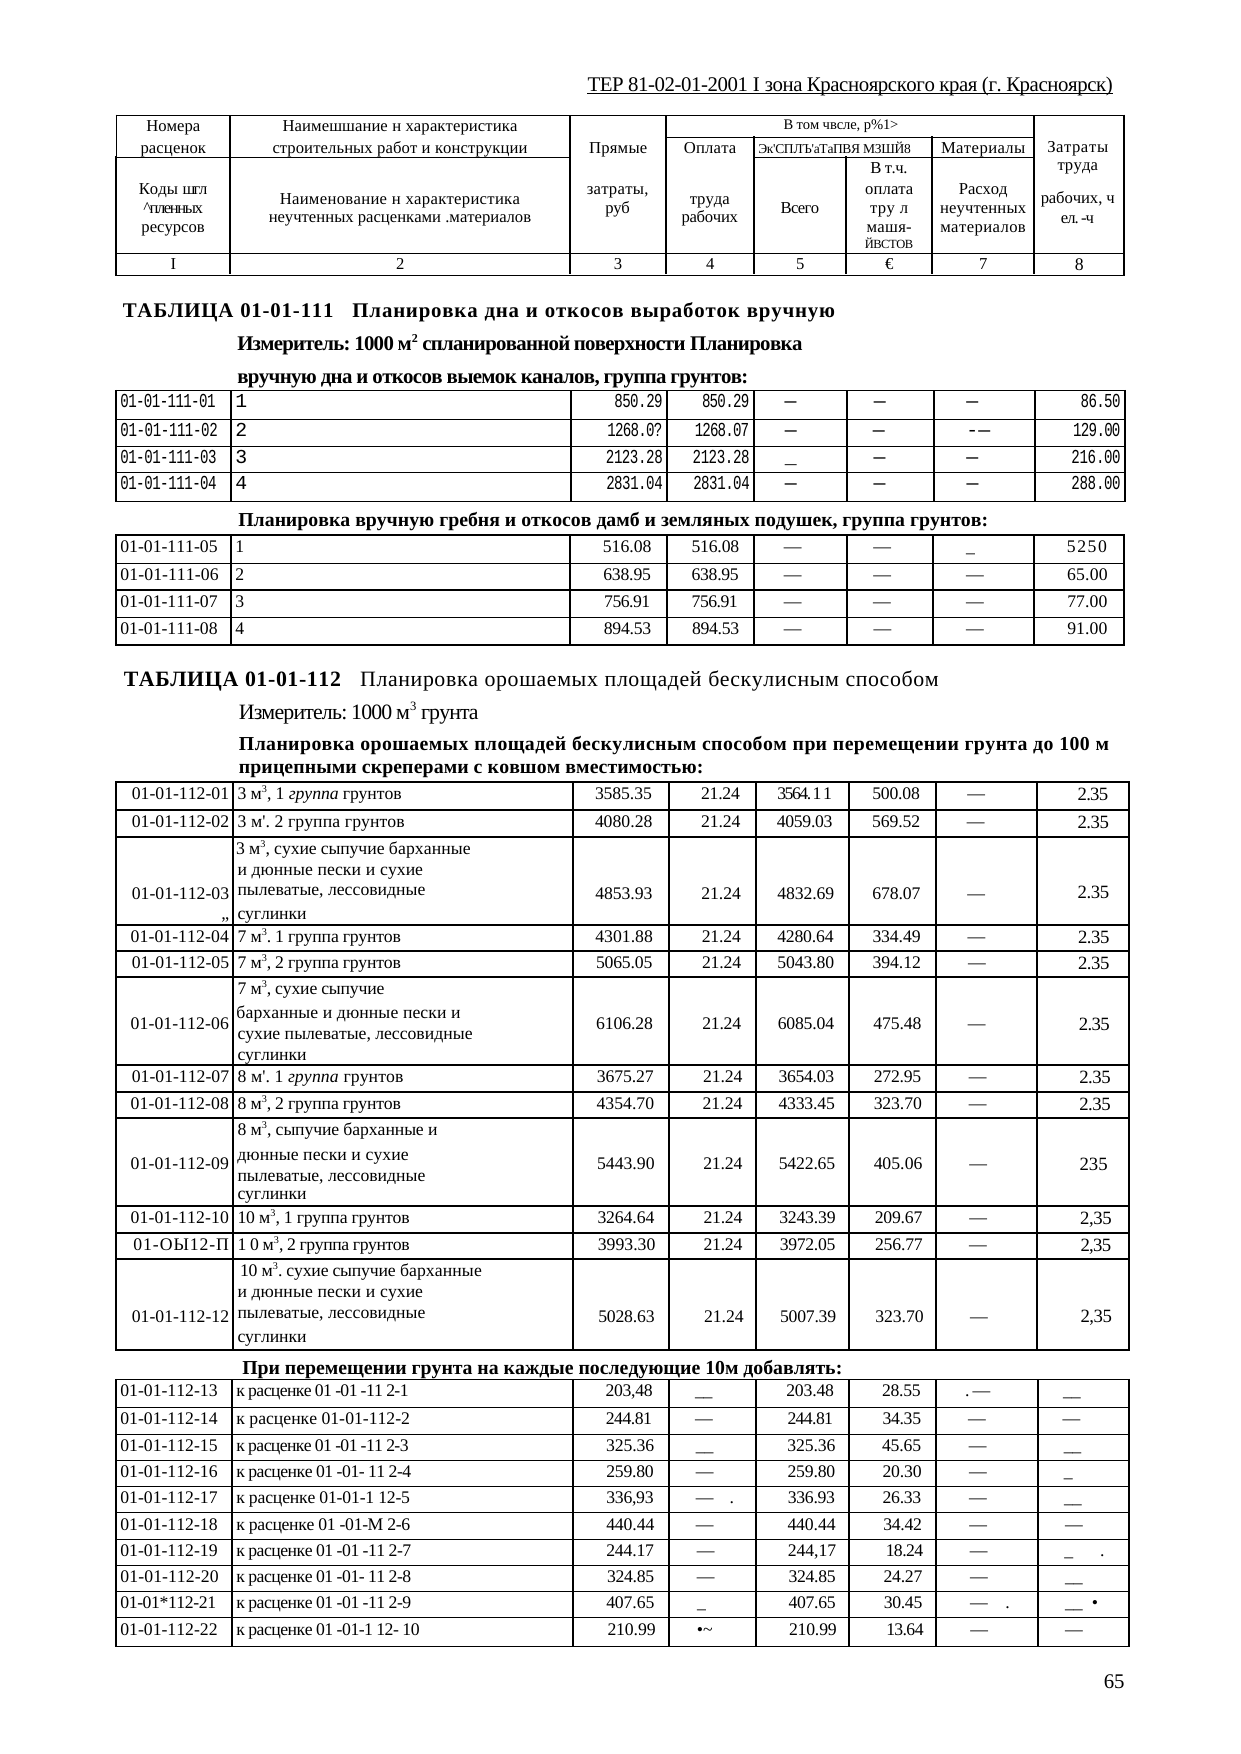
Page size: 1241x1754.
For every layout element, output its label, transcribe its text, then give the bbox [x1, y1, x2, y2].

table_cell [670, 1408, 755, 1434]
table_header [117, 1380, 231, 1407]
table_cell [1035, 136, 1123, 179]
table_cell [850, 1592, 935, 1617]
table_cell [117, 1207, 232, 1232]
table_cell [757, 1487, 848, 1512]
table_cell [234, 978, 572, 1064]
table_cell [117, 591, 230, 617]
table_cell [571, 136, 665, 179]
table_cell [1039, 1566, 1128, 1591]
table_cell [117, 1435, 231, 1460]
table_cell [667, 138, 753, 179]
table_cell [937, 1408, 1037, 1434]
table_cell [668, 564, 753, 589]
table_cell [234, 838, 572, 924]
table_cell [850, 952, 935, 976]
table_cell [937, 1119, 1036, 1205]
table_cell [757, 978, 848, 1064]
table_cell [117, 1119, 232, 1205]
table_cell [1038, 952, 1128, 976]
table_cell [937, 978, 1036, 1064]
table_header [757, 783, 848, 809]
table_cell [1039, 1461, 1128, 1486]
text Планировка вручную гребня и откосов дамб и земляных подушек, группа грунтов: [238, 508, 1133, 531]
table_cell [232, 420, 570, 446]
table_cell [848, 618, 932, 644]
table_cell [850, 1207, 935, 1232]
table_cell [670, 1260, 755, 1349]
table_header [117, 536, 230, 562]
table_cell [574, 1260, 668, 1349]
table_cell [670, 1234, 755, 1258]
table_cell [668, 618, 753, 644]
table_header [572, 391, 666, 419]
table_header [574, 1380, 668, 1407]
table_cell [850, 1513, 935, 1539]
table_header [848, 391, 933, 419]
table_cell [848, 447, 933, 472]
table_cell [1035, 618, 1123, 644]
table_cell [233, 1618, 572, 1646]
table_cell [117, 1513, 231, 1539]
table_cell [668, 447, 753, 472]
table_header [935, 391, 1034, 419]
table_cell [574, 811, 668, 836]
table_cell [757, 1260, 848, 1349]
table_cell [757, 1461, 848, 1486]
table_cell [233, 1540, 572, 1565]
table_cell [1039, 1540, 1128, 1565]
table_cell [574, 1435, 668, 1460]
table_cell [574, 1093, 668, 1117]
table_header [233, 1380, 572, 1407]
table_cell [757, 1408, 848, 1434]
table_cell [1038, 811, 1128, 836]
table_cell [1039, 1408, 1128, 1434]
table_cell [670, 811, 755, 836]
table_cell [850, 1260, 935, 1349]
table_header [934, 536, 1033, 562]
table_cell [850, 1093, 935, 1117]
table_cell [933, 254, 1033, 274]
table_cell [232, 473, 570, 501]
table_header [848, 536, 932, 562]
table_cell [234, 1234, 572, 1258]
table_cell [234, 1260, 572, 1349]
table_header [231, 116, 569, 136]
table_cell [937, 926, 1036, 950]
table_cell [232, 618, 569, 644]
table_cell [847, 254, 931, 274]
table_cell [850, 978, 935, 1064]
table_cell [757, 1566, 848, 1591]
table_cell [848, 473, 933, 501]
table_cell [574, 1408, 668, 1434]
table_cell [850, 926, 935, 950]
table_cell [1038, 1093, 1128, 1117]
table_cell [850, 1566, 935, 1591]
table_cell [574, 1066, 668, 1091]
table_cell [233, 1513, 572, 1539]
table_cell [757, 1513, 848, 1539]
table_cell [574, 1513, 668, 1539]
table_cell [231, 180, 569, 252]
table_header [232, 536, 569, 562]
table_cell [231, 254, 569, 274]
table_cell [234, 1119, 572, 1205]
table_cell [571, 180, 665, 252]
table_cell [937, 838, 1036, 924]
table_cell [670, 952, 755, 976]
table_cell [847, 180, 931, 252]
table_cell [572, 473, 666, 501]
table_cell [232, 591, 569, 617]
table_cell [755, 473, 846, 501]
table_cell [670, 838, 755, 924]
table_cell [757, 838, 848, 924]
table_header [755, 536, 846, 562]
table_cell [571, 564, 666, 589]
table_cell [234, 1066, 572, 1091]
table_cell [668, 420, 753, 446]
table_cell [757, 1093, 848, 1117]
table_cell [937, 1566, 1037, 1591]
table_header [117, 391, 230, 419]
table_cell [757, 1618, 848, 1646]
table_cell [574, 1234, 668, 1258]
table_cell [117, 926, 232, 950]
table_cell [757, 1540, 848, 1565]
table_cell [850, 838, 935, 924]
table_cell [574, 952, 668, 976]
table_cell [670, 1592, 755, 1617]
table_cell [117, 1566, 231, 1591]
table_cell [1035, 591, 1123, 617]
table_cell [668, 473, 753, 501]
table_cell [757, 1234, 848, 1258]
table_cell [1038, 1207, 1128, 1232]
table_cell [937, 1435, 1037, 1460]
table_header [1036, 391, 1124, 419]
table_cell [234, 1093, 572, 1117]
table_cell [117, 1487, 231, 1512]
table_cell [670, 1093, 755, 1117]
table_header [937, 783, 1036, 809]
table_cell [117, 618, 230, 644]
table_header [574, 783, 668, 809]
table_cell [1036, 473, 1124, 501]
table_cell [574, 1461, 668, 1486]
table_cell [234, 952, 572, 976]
text ТЕР 81-02-01-2001 I зона Красноярского края (г. Красноярск) [587, 72, 1133, 96]
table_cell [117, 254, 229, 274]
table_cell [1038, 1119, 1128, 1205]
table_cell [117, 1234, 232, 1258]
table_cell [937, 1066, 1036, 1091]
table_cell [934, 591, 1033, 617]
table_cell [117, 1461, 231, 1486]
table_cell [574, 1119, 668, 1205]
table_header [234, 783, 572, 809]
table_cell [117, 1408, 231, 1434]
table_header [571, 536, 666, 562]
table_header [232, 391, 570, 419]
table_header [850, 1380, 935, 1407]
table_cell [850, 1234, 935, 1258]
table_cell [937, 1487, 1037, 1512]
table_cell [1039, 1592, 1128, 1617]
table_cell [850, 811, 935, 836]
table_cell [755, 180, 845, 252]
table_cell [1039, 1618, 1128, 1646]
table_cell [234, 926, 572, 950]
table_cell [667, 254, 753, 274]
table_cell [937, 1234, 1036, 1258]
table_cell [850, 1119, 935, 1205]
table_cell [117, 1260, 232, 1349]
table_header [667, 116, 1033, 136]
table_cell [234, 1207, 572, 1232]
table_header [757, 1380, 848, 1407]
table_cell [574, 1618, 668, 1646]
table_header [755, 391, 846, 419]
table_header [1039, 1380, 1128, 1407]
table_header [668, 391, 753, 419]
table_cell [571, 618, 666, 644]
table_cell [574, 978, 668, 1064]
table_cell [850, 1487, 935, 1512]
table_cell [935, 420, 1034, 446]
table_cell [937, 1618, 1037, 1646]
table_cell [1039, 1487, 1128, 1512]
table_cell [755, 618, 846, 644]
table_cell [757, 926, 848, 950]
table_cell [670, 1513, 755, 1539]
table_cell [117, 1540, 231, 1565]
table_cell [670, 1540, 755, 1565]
text Планировка орошаемых площадей бескулисным способом при перемещении грунта до 100 м прицепными скреперами с ковшом вместимостью: [239, 732, 1133, 778]
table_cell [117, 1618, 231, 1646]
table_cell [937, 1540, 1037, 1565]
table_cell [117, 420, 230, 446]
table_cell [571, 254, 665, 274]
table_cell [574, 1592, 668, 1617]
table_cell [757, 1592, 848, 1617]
text 65 [116, 1669, 1124, 1693]
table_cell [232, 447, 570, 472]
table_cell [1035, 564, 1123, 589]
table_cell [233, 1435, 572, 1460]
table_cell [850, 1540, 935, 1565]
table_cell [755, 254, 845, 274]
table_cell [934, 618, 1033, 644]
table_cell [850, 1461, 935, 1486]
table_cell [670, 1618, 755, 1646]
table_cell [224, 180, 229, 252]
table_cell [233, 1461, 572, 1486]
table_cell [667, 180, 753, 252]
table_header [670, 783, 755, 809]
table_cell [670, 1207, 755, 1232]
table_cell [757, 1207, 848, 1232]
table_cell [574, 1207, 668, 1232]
text ТАБЛИЦА 01-01-112 Планировка орошаемых площадей бескулисным способом Измеритель: 1000 м3 грунта [123, 661, 965, 726]
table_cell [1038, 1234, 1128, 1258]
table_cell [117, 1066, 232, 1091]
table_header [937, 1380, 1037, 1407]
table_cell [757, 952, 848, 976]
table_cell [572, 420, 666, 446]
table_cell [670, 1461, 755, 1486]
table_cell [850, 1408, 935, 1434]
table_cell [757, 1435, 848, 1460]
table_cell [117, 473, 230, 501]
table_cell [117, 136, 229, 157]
text ТАБЛИЦА 01-01-111 Планировка дна и откосов выработок вручную Измеритель: 1000 м2 спланированной поверхности Планировка вручную дна и откосов выемок каналов, группа грунтов: [123, 292, 875, 390]
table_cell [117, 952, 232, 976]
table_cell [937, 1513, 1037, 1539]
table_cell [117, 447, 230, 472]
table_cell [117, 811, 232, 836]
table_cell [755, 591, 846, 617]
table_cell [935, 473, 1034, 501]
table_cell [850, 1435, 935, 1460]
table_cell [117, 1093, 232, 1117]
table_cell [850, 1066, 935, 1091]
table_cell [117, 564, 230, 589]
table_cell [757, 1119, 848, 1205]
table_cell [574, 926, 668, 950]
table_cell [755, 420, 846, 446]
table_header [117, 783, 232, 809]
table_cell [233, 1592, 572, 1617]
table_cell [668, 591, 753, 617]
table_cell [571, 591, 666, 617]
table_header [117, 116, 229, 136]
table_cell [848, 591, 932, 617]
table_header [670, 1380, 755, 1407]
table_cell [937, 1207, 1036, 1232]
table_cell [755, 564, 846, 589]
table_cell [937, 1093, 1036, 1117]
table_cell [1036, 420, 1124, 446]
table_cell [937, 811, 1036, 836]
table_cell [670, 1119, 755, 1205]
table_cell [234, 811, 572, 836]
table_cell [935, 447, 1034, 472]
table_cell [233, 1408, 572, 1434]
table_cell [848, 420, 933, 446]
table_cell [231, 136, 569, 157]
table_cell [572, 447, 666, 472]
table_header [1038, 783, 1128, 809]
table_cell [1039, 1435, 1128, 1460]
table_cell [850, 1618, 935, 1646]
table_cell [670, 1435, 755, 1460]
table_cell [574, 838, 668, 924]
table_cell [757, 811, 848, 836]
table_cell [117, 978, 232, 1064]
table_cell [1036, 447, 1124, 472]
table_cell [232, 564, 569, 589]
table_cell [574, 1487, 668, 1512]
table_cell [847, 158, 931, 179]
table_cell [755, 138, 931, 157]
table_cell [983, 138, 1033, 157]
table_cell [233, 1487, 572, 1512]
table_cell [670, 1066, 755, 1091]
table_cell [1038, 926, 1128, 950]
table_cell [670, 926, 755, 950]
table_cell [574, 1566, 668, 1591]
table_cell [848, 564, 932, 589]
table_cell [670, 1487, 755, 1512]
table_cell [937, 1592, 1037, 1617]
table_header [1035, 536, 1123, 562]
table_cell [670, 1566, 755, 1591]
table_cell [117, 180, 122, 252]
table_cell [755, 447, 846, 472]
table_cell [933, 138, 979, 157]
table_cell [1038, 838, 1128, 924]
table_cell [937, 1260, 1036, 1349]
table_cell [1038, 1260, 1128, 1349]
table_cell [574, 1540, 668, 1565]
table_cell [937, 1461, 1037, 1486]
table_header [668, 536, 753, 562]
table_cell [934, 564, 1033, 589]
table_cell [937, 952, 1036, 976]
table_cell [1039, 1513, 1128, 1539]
text При перемещении грунта на каждые последующие 10м добавлять: [242, 1356, 1133, 1379]
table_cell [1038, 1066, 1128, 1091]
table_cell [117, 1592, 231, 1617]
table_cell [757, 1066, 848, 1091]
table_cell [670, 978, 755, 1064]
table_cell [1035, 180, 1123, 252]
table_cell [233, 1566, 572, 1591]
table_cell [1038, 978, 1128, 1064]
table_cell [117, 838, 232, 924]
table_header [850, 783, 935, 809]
